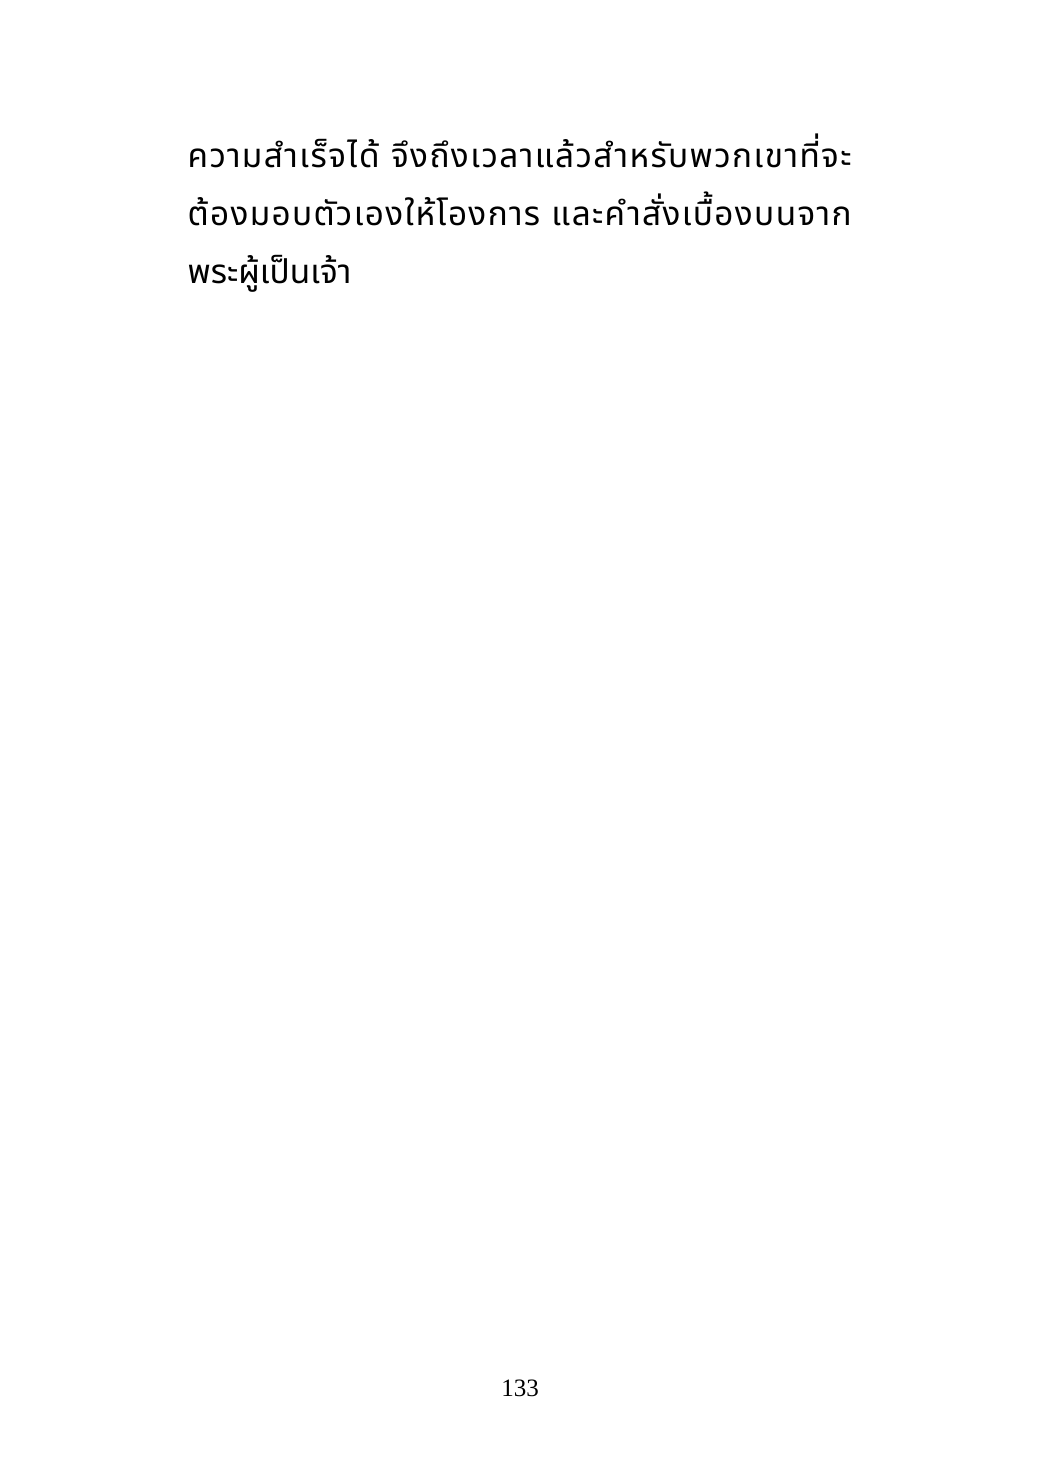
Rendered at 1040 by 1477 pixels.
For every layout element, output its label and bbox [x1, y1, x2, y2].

text [187, 132, 852, 298]
